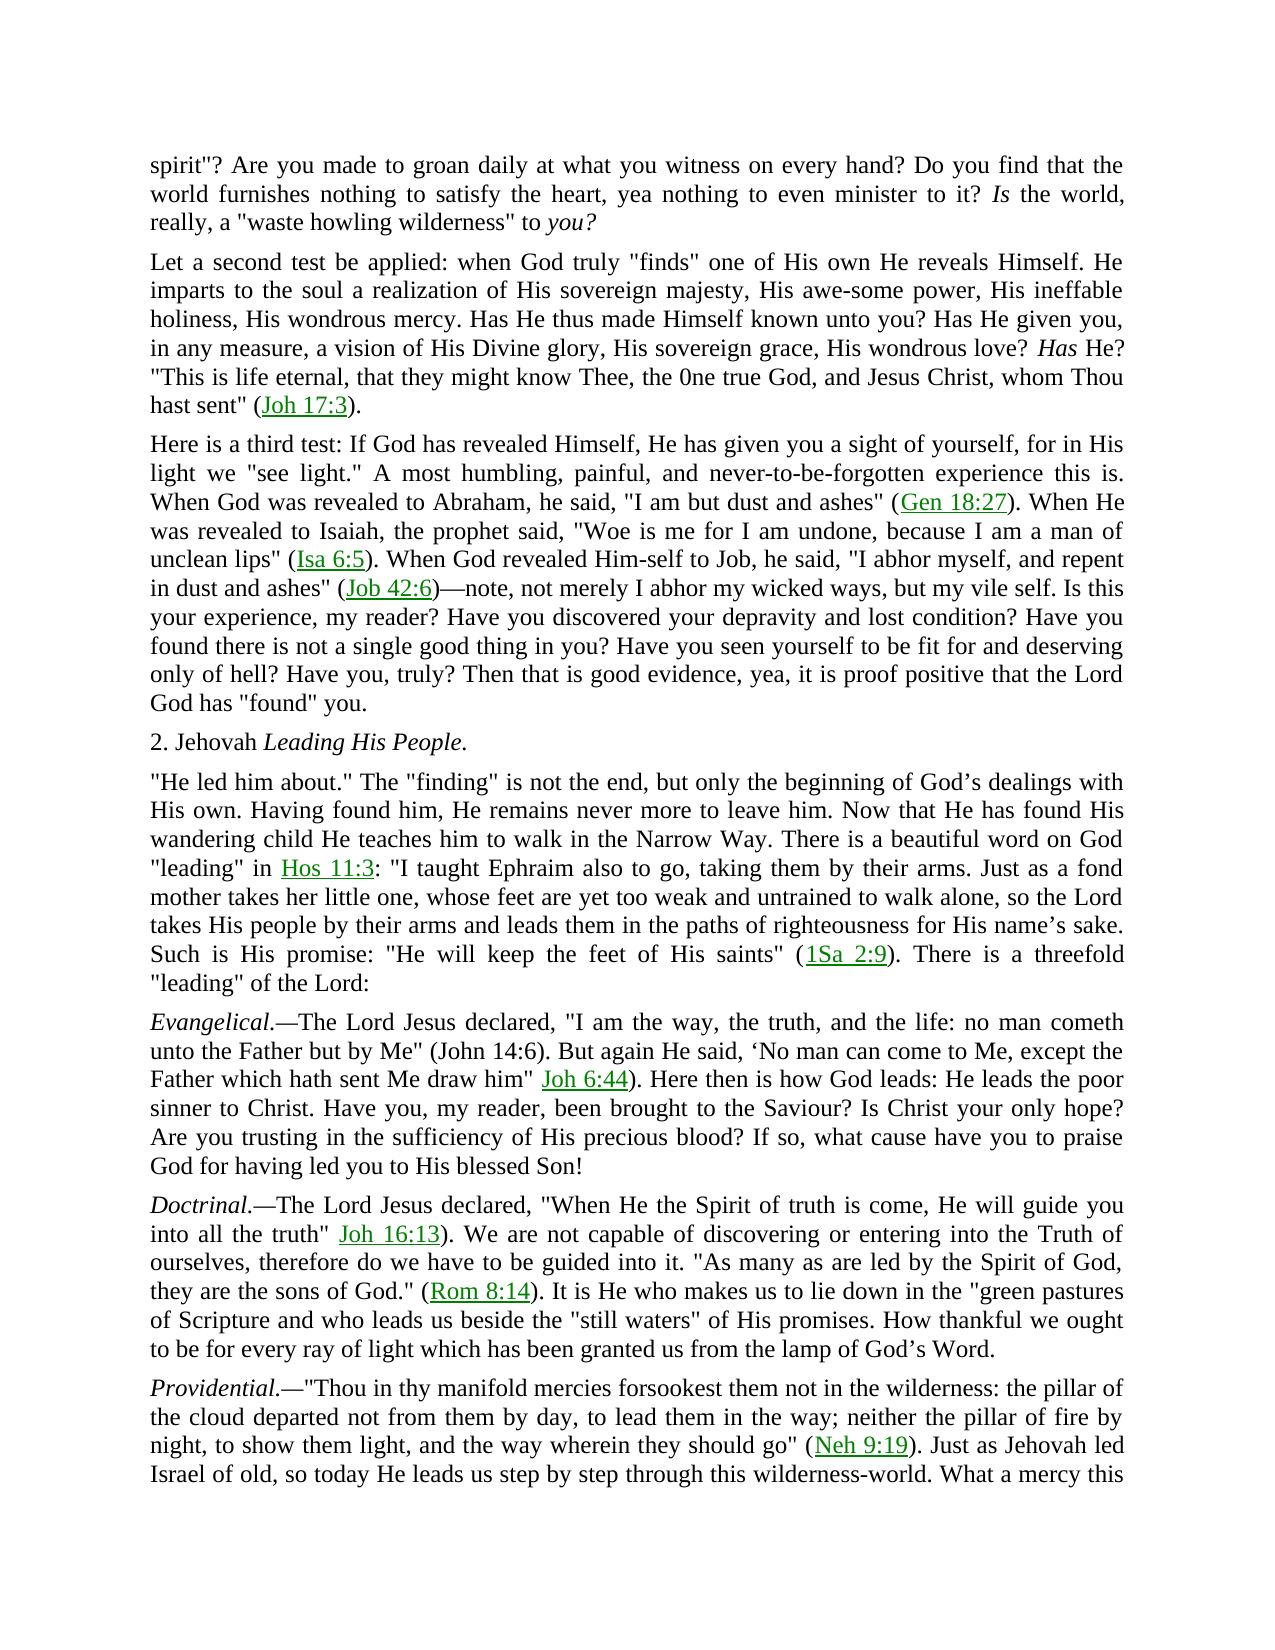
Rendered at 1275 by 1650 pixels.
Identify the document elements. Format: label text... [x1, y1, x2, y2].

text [150, 1373, 1125, 1488]
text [150, 150, 1125, 236]
text Here is a third test: If God has revealed Himself, He has given you a sight of yourself, for in His light we "see light." A most humbling, painful, and never-to-be-forgotten experience this is. When God was revealed to Abraham, he said, "I am but dust and ashes" (Gen 18:27). When He was revealed to Isaiah, the prophet said, "Woe is me for I am undone, because I am a man of unclean lips" (Isa 6:5). When God revealed Him-self to Job, he said, "I abhor myself, and repent in dust and ashes" (Job 42:6)—note, not merely I abhor my wicked ways, but my vile self. Is this your experience, my reader? Have you discovered your depravity and lost condition? Have you found there is not a single good thing in you? Have you seen yourself to be fit for and deserving only of hell? Have you, truly? Then that is good evidence, yea, it is proof positive that the Lord God has "found" you. [150, 429, 1125, 717]
text Evangelical.—The Lord Jesus declared, "I am the way, the truth, and the life: no man cometh unto the Father but by Me" (John 14:6). But again He said, ‘No man can come to Me, except the Father which hath sent Me draw him" Joh 6:44). Here then is how God leads: He leads the poor sinner to Christ. Have you, my reader, been brought to the Saviour? Is Christ your only hope? Are you trusting in the sufficiency of His precious blood? If so, what cause have you to praise God for having led you to His blessed Son! [150, 1007, 1125, 1179]
text Doctrinal.—The Lord Jesus declared, "When He the Spirit of truth is come, He will guide you into all the truth" Joh 16:13). We are not capable of discovering or entering into the Truth of ourselves, therefore do we have to be guided into it. "As many as are led by the Spirit of God, they are the sons of God." (Rom 8:14). It is He who makes us to lie down in the "green pastures of Scripture and who leads us beside the "still waters" of His promises. How thankful we ought to be for every ray of light which has been granted us from the lamp of God’s Word. [150, 1190, 1125, 1362]
text Let a second test be applied: when God truly "finds" one of His own He reveals Himself. He imparts to the soul a realization of His sovereign majesty, His awe-some power, His ineffable holiness, His wondrous mercy. Has He thus made Himself known unto you? Has He given you, in any measure, a vision of His Divine glory, His sovereign grace, His wondrous love? Has He? "This is life eternal, that they might know Thee, the 0ne true God, and Jesus Christ, whom Thou hast sent" (Joh 17:3). [150, 247, 1125, 419]
text "He led him about." The "finding" is not the end, but only the beginning of God’s dealings with His own. Having found him, He remains never more to leave him. Now that He has found His wandering child He teaches him to walk in the Narrow Way. There is a beautiful word on God "leading" in Hos 11:3: "I taught Ephraim also to go, taking them by their arms. Just as a fond mother takes her little one, whose feet are yet too weak and untrained to walk alone, so the Lord takes His people by their arms and leads them in the paths of righteousness for His name’s sake. Such is His promise: "He will keep the feet of His saints" (1Sa 2:9). There is a threefold "leading" of the Lord: [150, 767, 1125, 997]
text 2. Jehovah Leading His People. [150, 727, 1125, 756]
